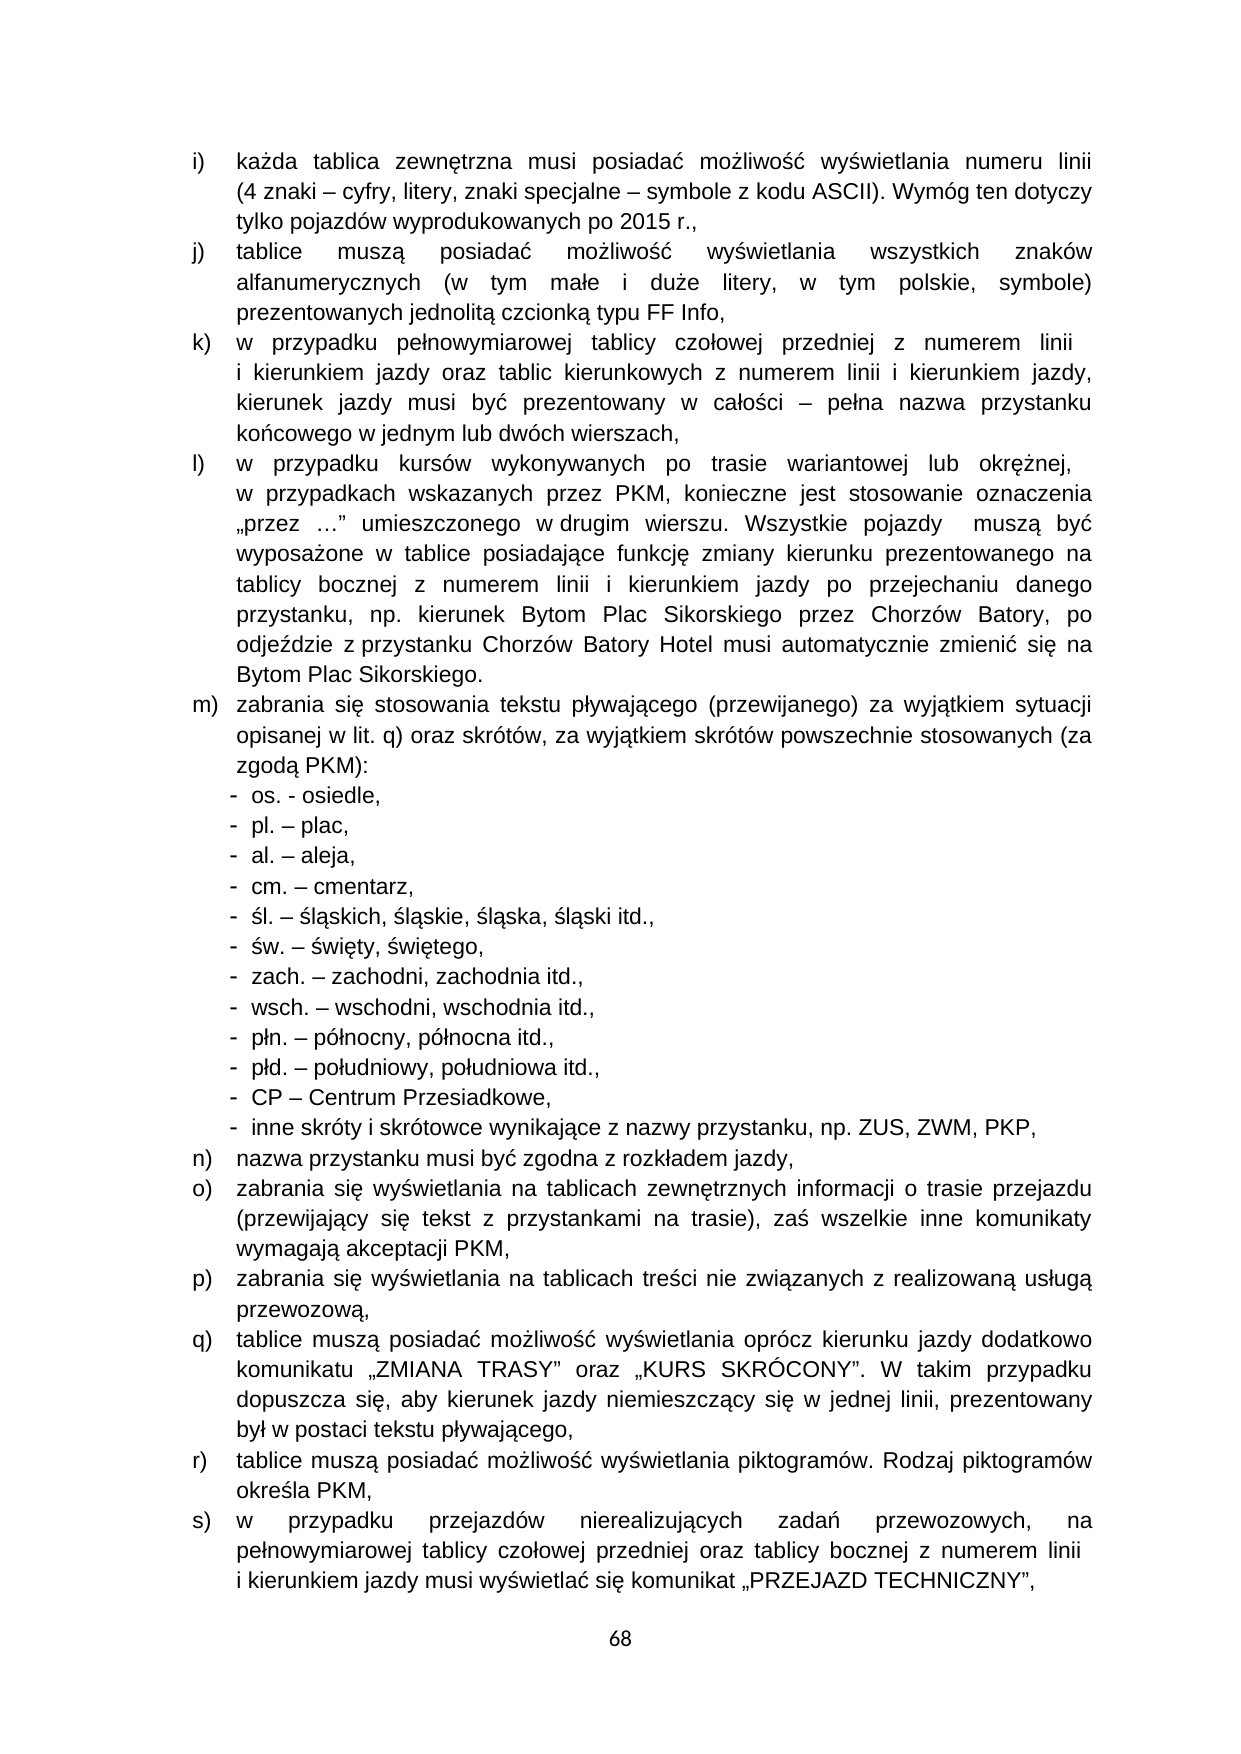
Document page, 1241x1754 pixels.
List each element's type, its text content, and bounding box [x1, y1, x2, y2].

list CP – Centrum Przesiadkowe, [229, 1084, 1093, 1110]
list zabrania się wyświetlania na tablicach zewnętrznych informacji o trasie przejazdu (przewijający się tekst z przystankami na trasie), zaś wszelkie inne komunikaty wymagają akceptacji PKM, [192, 1175, 1093, 1261]
list św. – święty, świętego, [229, 933, 1093, 959]
list śl. – śląskich, śląskie, śląska, śląski itd., [229, 903, 1093, 929]
list pl. – plac, [229, 812, 1093, 838]
list tablice muszą posiadać możliwość wyświetlania oprócz kierunku jazdy dodatkowo komunikatu „ZMIANA TRASY” oraz „KURS SKRÓCONY”. W takim przypadku dopuszcza się, aby kierunek jazdy niemieszczący się w jednej linii, prezentowany był w postaci tekstu pływającego, [192, 1326, 1093, 1443]
list al. – aleja, [229, 842, 1093, 869]
list w przypadku pełnowymiarowej tablicy czołowej przedniej z numerem linii i kierunkiem jazdy oraz tablic kierunkowych z numerem linii i kierunkiem jazdy, kierunek jazdy musi być prezentowany w całości – pełna nazwa przystanku końcowego w jednym lub dwóch wierszach, [192, 329, 1093, 446]
list zach. – zachodni, zachodnia itd., [229, 963, 1093, 989]
list cm. – cmentarz, [229, 873, 1093, 899]
list zabrania się wyświetlania na tablicach treści nie związanych z realizowaną usługą przewozową, [192, 1265, 1093, 1322]
list w przypadku przejazdów nierealizujących zadań przewozowych, na pełnowymiarowej tablicy czołowej przedniej oraz tablicy bocznej z numerem linii i kierunkiem jazdy musi wyświetlać się komunikat „PRZEJAZD TECHNICZNY”, [192, 1507, 1093, 1594]
list w przypadku kursów wykonywanych po trasie wariantowej lub okrężnej, w przypadkach wskazanych przez PKM, konieczne jest stosowanie oznaczenia „przez …” umieszczonego w drugim wierszu. Wszystkie pojazdy muszą być wyposażone w tablice posiadające funkcję zmiany kierunku prezentowanego na tablicy bocznej z numerem linii i kierunkiem jazdy po przejechaniu danego przystanku, np. kierunek Bytom Plac Sikorskiego przez Chorzów Batory, po odjeździe z przystanku Chorzów Batory Hotel musi automatycznie zmienić się na Bytom Plac Sikorskiego. [192, 450, 1093, 687]
list tablice muszą posiadać możliwość wyświetlania wszystkich znaków alfanumerycznych (w tym małe i duże litery, w tym polskie, symbole) prezentowanych jednolitą czcionką typu FF Info, [192, 238, 1093, 325]
list os. - osiedle, [229, 782, 1093, 808]
list płd. – południowy, południowa itd., [229, 1054, 1093, 1080]
list wsch. – wschodni, wschodnia itd., [229, 993, 1093, 1020]
list płn. – północny, północna itd., [229, 1024, 1093, 1050]
list nazwa przystanku musi być zgodna z rozkładem jazdy, [192, 1144, 1093, 1171]
list zabrania się stosowania tekstu pływającego (przewijanego) za wyjątkiem sytuacji opisanej w lit. q) oraz skrótów, za wyjątkiem skrótów powszechnie stosowanych (za zgodą PKM): [192, 691, 1093, 778]
list inne skróty i skrótowce wynikające z nazwy przystanku, np. ZUS, ZWM, PKP, [229, 1114, 1093, 1141]
list każda tablica zewnętrzna musi posiadać możliwość wyświetlania numeru linii (4 znaki – cyfry, litery, znaki specjalne – symbole z kodu ASCII). Wymóg ten dotyczy tylko pojazdów wyprodukowanych po 2015 r., [192, 148, 1093, 234]
list tablice muszą posiadać możliwość wyświetlania piktogramów. Rodzaj piktogramów określa PKM, [192, 1447, 1093, 1503]
